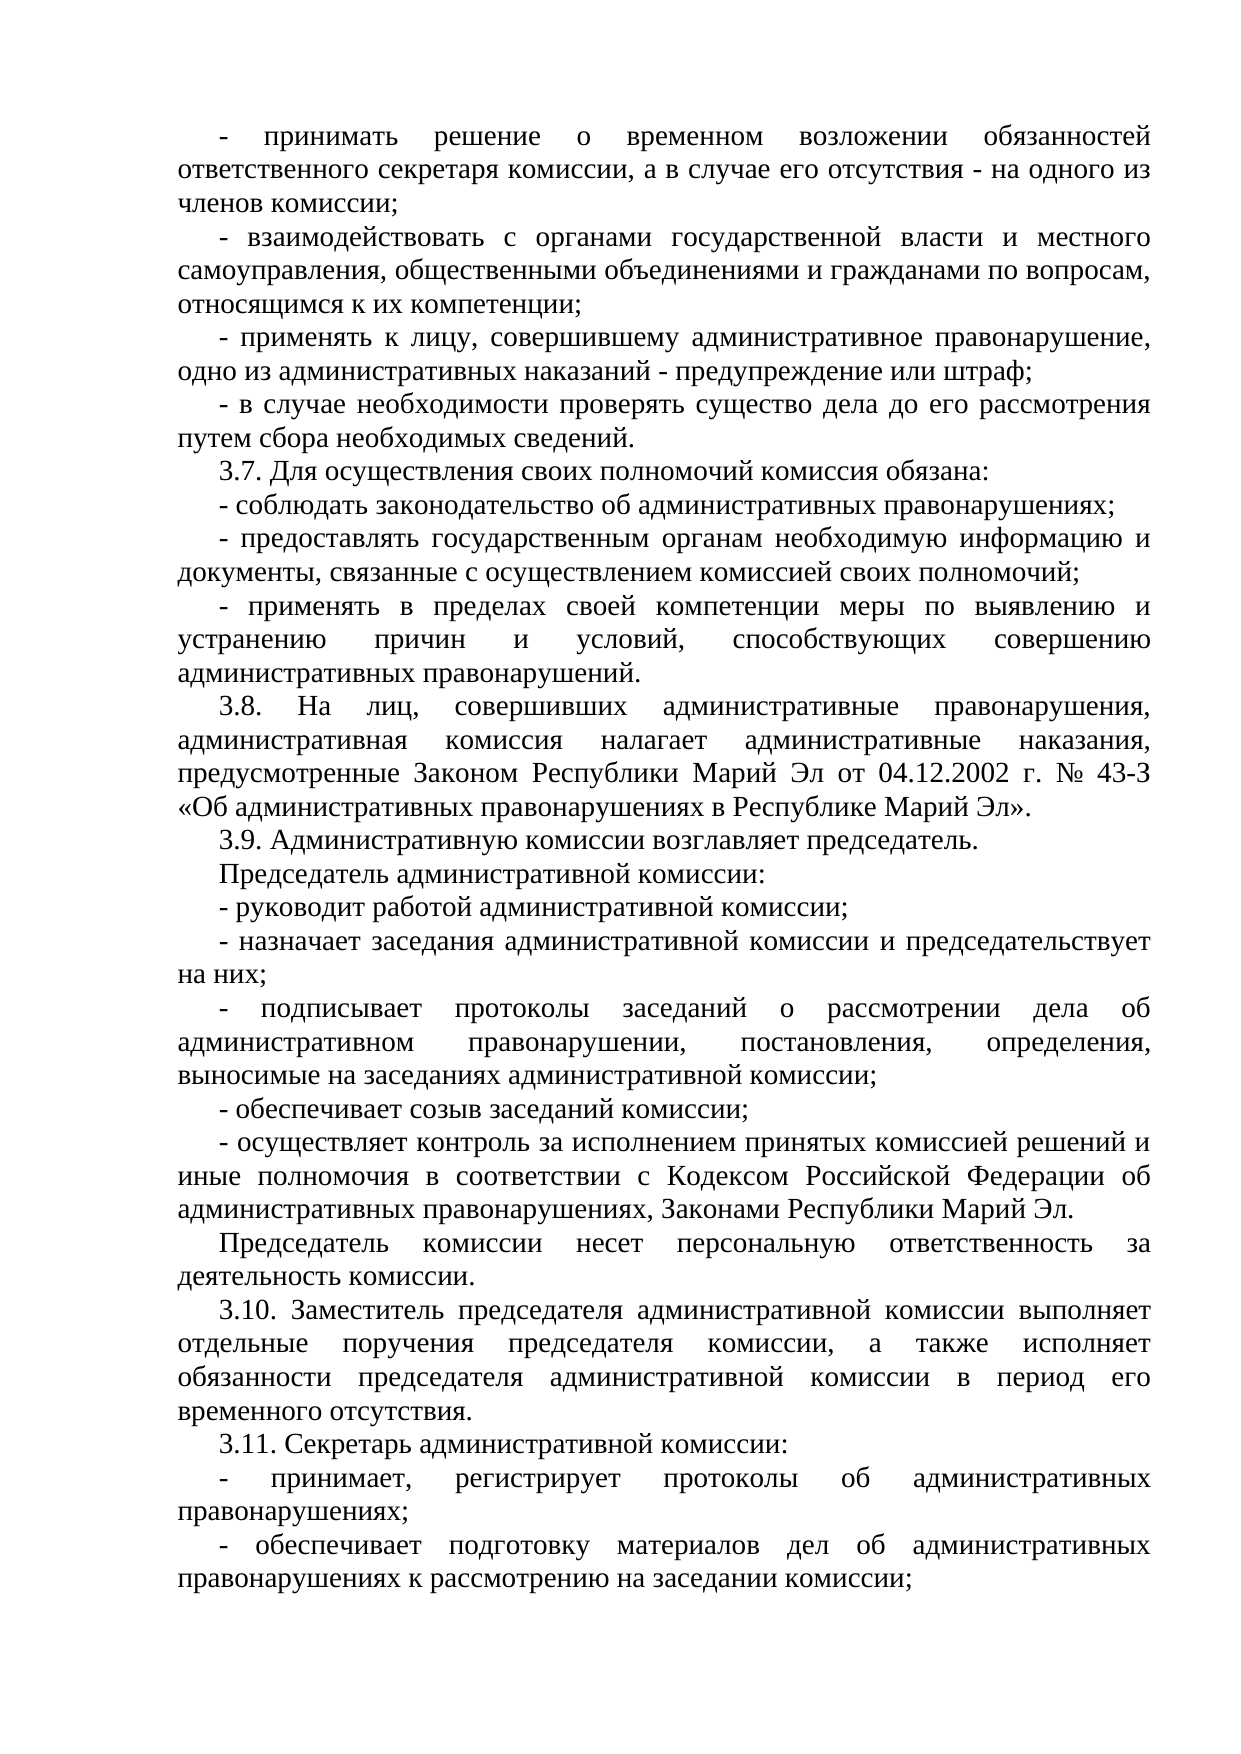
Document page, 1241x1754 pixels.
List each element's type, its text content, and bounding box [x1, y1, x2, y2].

text - руководит работой административной комиссии; [177, 889, 1152, 923]
text 3.8. На лиц, совершивших административные правонарушения, административная комиссия налагает административные наказания, предусмотренные Законом Республики Марий Эл от 04.12.2002 г. № 43-З «Об административных правонарушениях в Республике Марий Эл». [177, 688, 1152, 822]
text Председатель административной комиссии: [177, 856, 1152, 889]
text - принимать решение о временном возложении обязанностей ответственного секретаря комиссии, а в случае его отсутствия - на одного из членов комиссии; [177, 118, 1152, 219]
text - осуществляет контроль за исполнением принятых комиссией решений и иные полномочия в соответствии с Кодексом Российской Федерации об административных правонарушениях, Законами Республики Марий Эл. [177, 1124, 1152, 1225]
text - подписывает протоколы заседаний о рассмотрении дела об административном правонарушении, постановления, определения, выносимые на заседаниях административной комиссии; [177, 990, 1152, 1091]
text 3.7. Для осуществления своих полномочий комиссия обязана: [177, 453, 1152, 487]
text - назначает заседания административной комиссии и председательствует на них; [177, 923, 1152, 990]
text - в случае необходимости проверять существо дела до его рассмотрения путем сбора необходимых сведений. [177, 386, 1152, 453]
text - обеспечивает созыв заседаний комиссии; [177, 1091, 1152, 1124]
text - обеспечивает подготовку материалов дел об административных правонарушениях к рассмотрению на заседании комиссии; [177, 1527, 1152, 1594]
text 3.9. Административную комиссии возглавляет председатель. [177, 822, 1152, 856]
text - взаимодействовать с органами государственной власти и местного самоуправления, общественными объединениями и гражданами по вопросам, относящимся к их компетенции; [177, 219, 1152, 319]
text - принимает, регистрирует протоколы об административных правонарушениях; [177, 1460, 1152, 1527]
text Председатель комиссии несет персональную ответственность за деятельность комиссии. [177, 1225, 1152, 1292]
text - применять в пределах своей компетенции меры по выявлению и устранению причин и условий, способствующих совершению административных правонарушений. [177, 588, 1152, 688]
text - соблюдать законодательство об административных правонарушениях; [177, 487, 1152, 521]
text - предоставлять государственным органам необходимую информацию и документы, связанные с осуществлением комиссией своих полномочий; [177, 521, 1152, 588]
text 3.11. Секретарь административной комиссии: [177, 1426, 1152, 1460]
text - применять к лицу, совершившему административное правонарушение, одно из административных наказаний - предупреждение или штраф; [177, 319, 1152, 386]
text 3.10. Заместитель председателя административной комиссии выполняет отдельные поручения председателя комиссии, а также исполняет обязанности председателя административной комиссии в период его временного отсутствия. [177, 1292, 1152, 1426]
